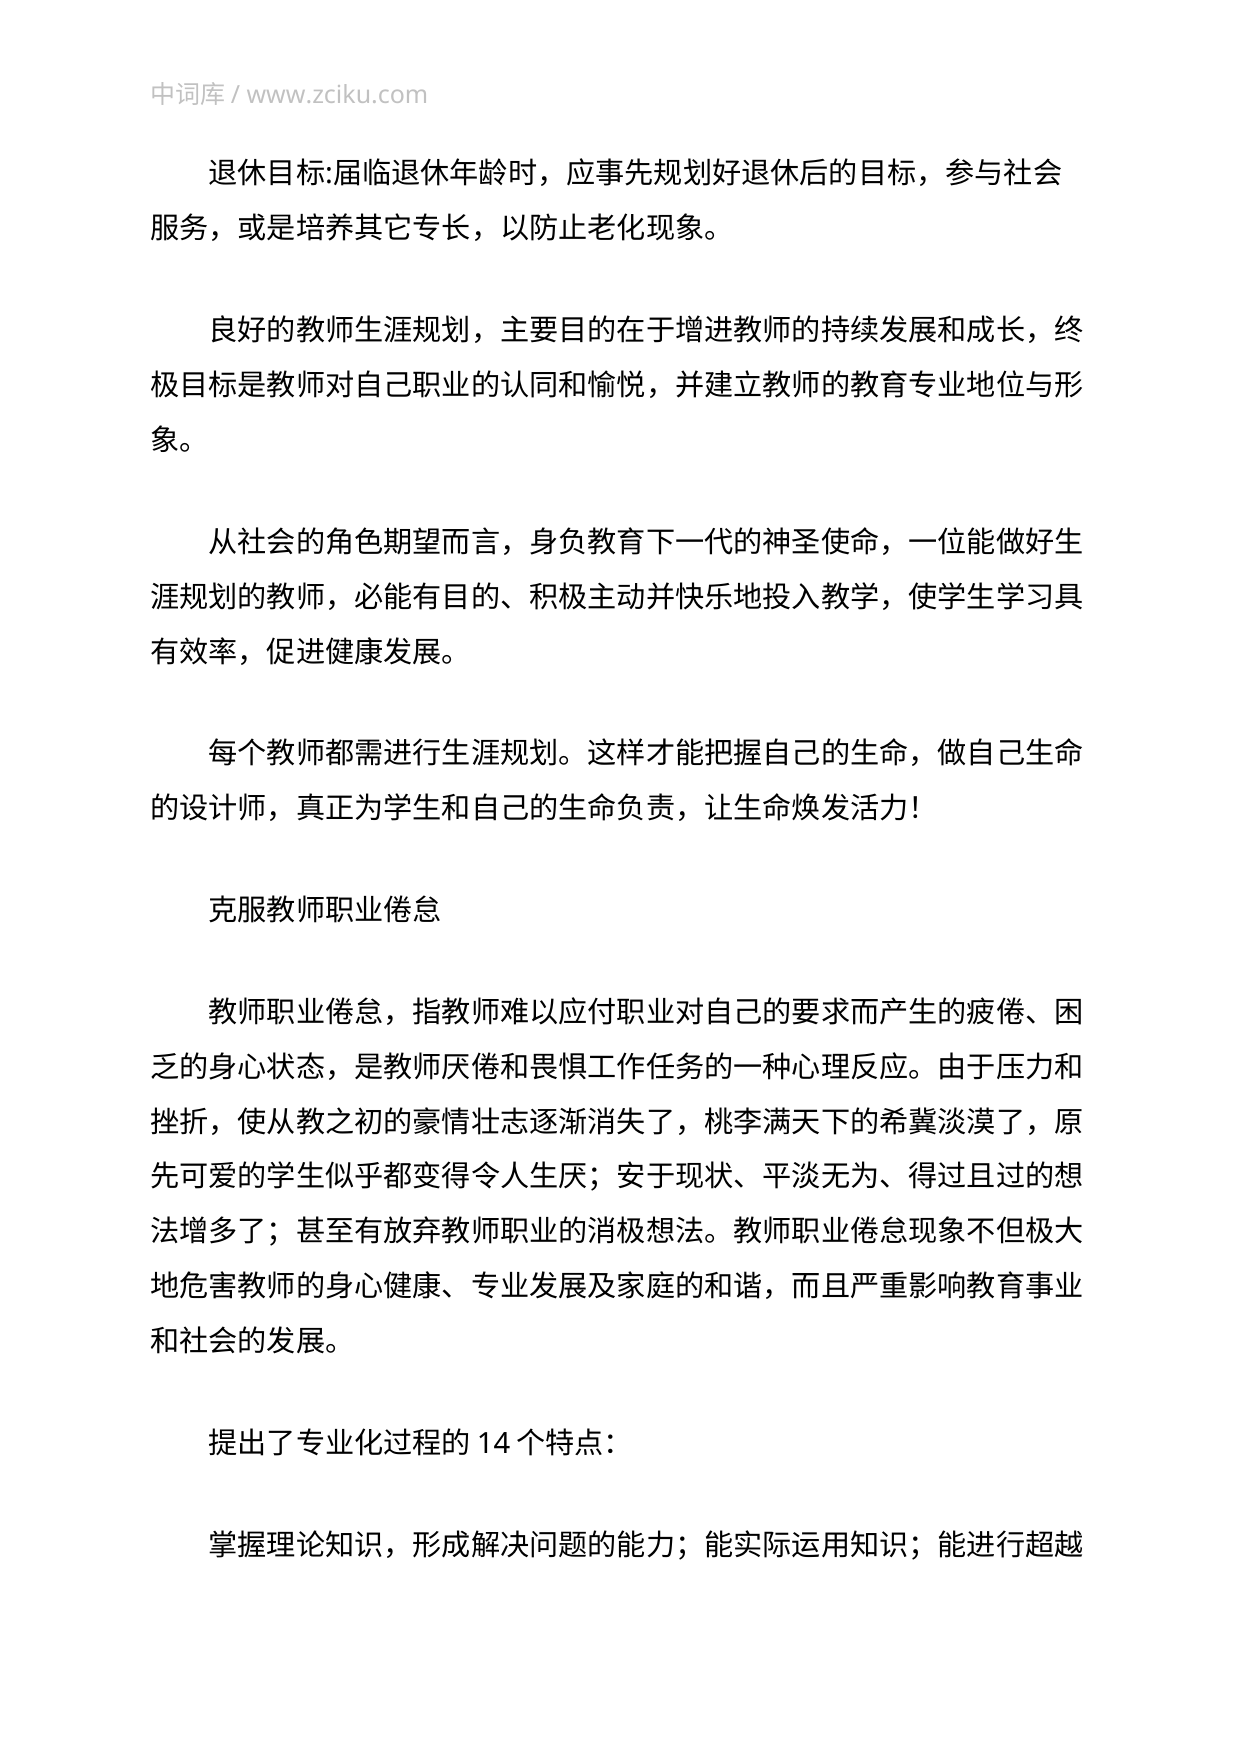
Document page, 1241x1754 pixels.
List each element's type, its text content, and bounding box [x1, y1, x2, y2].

text 提出了专业化过程的14个特点： [150, 1419, 1090, 1462]
text 良好的教师生涯规划，主要目的在于增进教师的持续发展和成长，终极目标是教师对自己职业的认同和愉悦，并建立教师的教育专业地位与形象。 [150, 307, 1090, 459]
text 退休目标:届临退休年龄时，应事先规划好退休后的目标，参与社会服务，或是培养其它专长，以防止老化现象。 [150, 150, 1090, 247]
text 克服教师职业倦怠 [150, 887, 1090, 929]
text 每个教师都需进行生涯规划。这样才能把握自己的生命，做自己生命的设计师，真正为学生和自己的生命负责，让生命焕发活力！ [150, 730, 1090, 827]
text 从社会的角色期望而言，身负教育下一代的神圣使命，一位能做好生涯规划的教师，必能有目的、积极主动并快乐地投入教学，使学生学习具有效率，促进健康发展。 [150, 518, 1090, 670]
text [150, 1521, 1090, 1564]
text 教师职业倦怠，指教师难以应付职业对自己的要求而产生的疲倦、困乏的身心状态，是教师厌倦和畏惧工作任务的一种心理反应。由于压力和挫折，使从教之初的豪情壮志逐渐消失了，桃李满天下的希冀淡漠了，原先可爱的学生似乎都变得令人生厌；安于现状、平淡无为、得过且过的想法增多了；甚至有放弃教师职业的消极想法。教师职业倦怠现象不但极大地危害教师的身心健康、专业发展及家庭的和谐，而且严重影响教育事业和社会的发展。 [150, 988, 1090, 1360]
